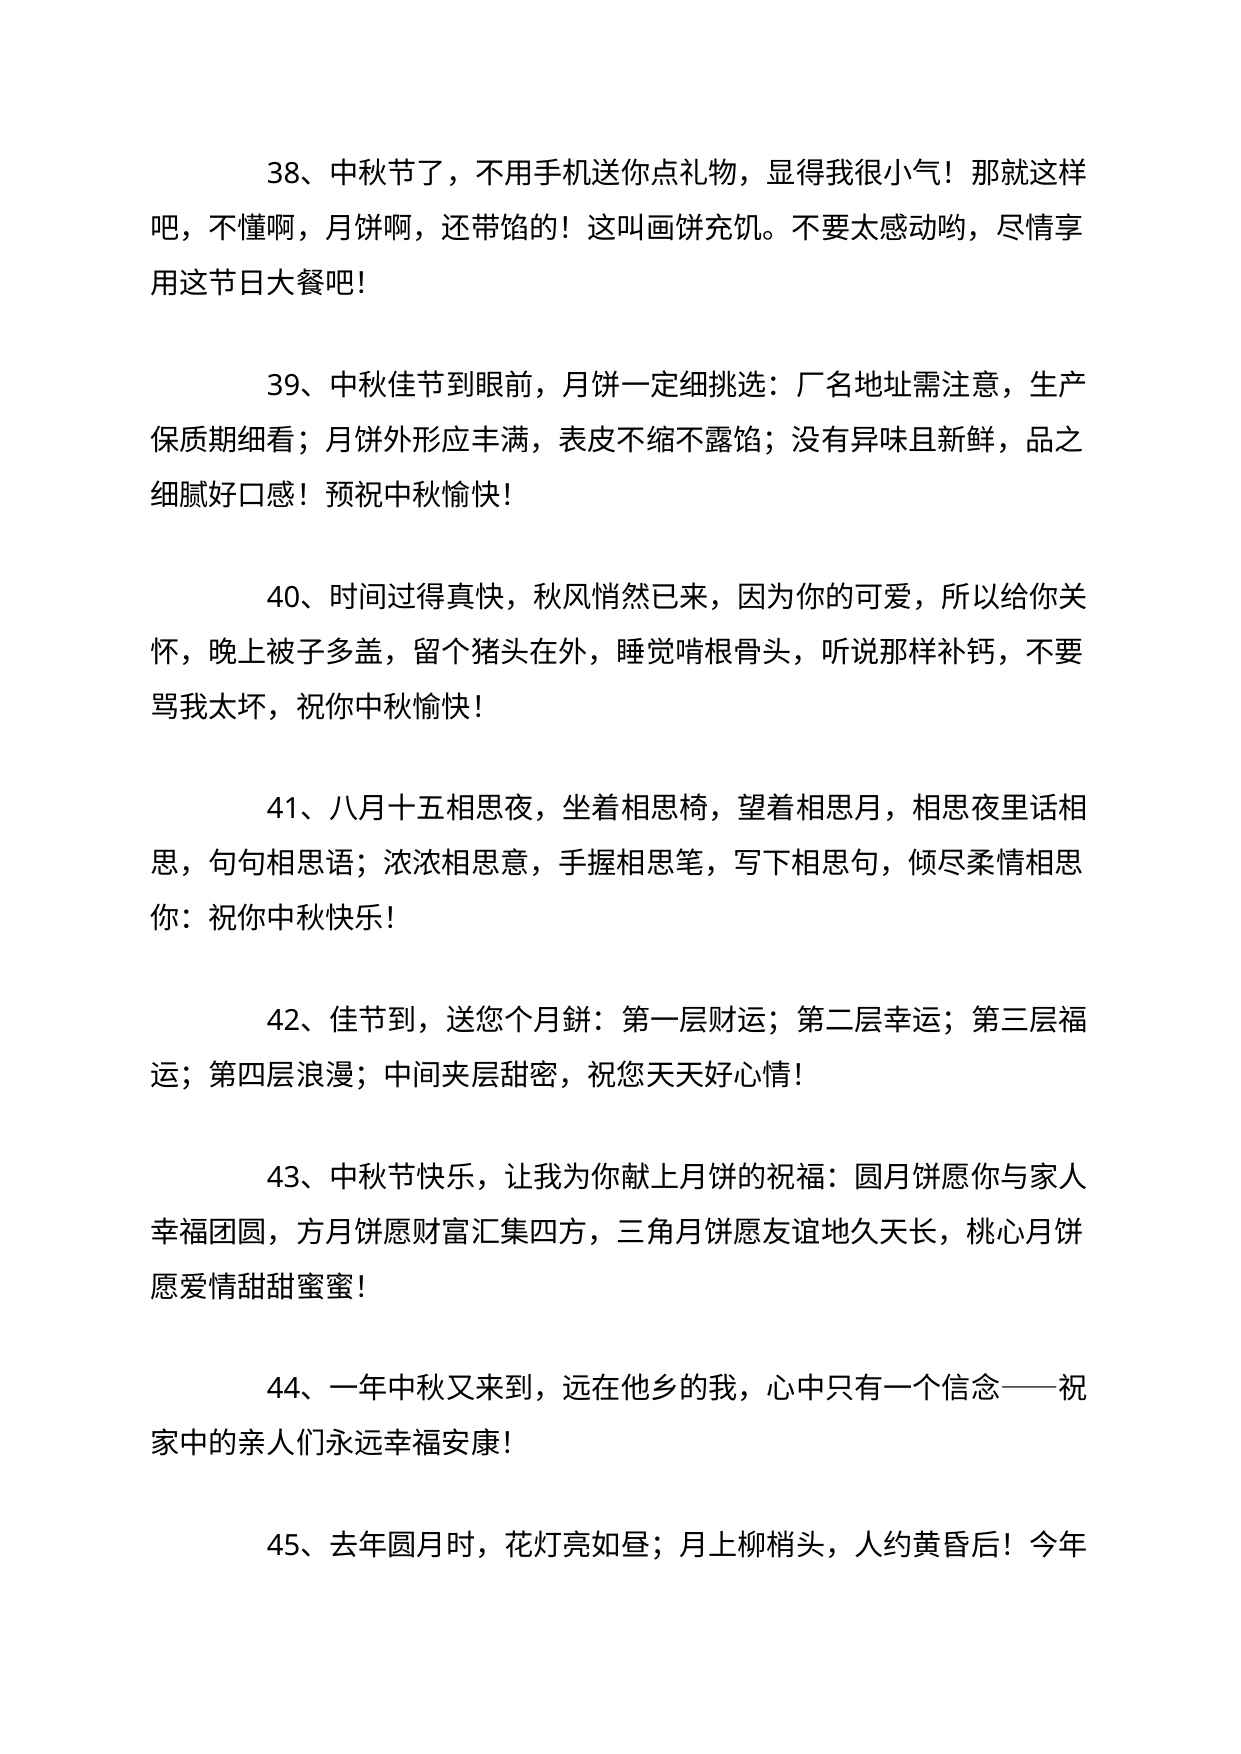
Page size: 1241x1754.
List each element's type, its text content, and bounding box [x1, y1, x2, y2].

text 39、中秋佳节到眼前，月饼一定细挑选：厂名地址需注意，生产保质期细看；月饼外形应丰满，表皮不缩不露馅；没有异味且新鲜，品之细腻好口感！预祝中秋愉快！ [150, 362, 1090, 514]
text 40、时间过得真快，秋风悄然已来，因为你的可爱，所以给你关怀，晚上被子多盖，留个猪头在外，睡觉啃根骨头，听说那样补钙，不要骂我太坏，祝你中秋愉快！ [150, 573, 1090, 726]
text 42、佳节到，送您个月鉼：第一层财运；第二层幸运；第三层福运；第四层浪漫；中间夹层甜密，祝您天天好心情！ [150, 997, 1090, 1094]
text 44、一年中秋又来到，远在他乡的我，心中只有一个信念——祝家中的亲人们永远幸福安康！ [150, 1365, 1090, 1462]
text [150, 1522, 1090, 1564]
text 43、中秋节快乐，让我为你献上月饼的祝福：圆月饼愿你与家人幸福团圆，方月饼愿财富汇集四方，三角月饼愿友谊地久天长，桃心月饼愿爱情甜甜蜜蜜！ [150, 1153, 1090, 1306]
text 41、八月十五相思夜，坐着相思椅，望着相思月，相思夜里话相思，句句相思语；浓浓相思意，手握相思笔，写下相思句，倾尽柔情相思你：祝你中秋快乐！ [150, 785, 1090, 937]
text 38、中秋节了，不用手机送你点礼物，显得我很小气！那就这样吧，不懂啊，月饼啊，还带馅的！这叫画饼充饥。不要太感动哟，尽情享用这节日大餐吧！ [150, 150, 1090, 302]
